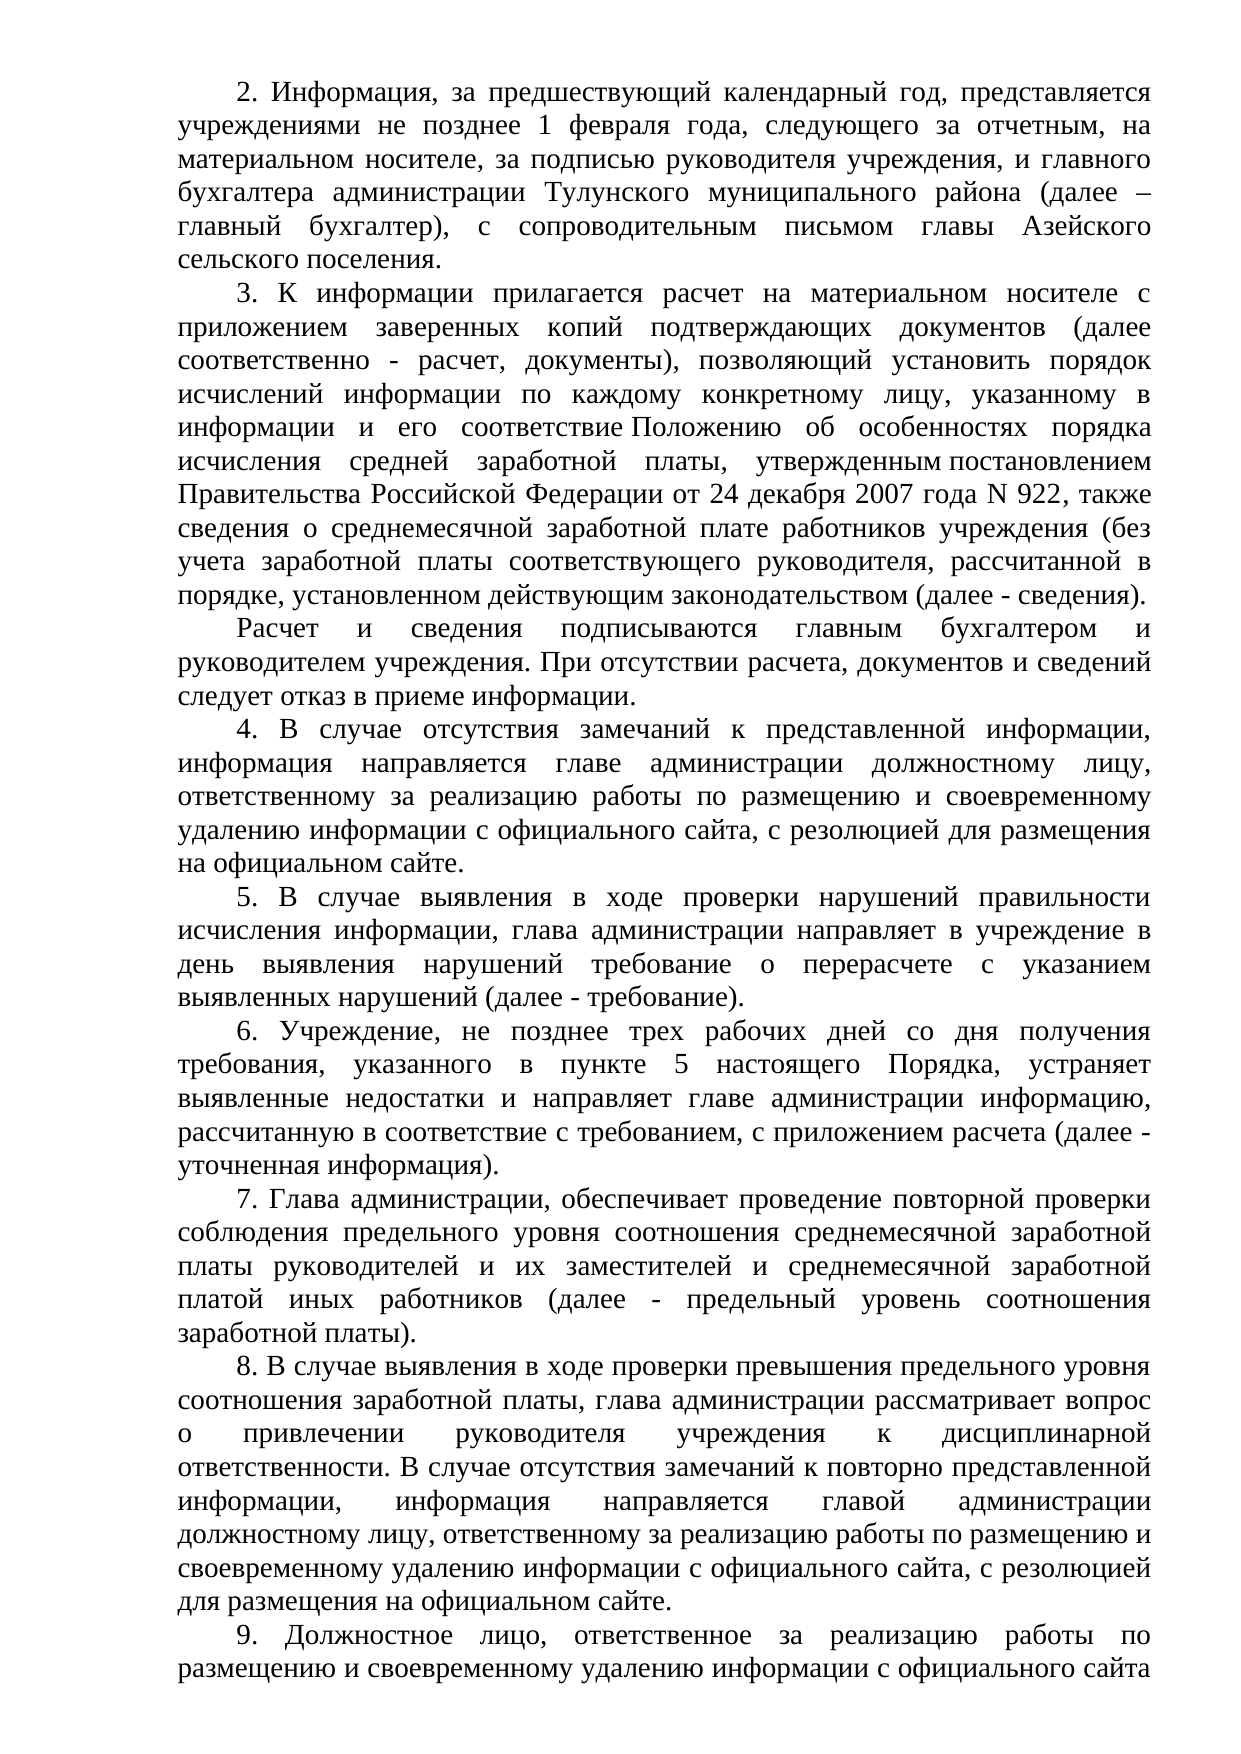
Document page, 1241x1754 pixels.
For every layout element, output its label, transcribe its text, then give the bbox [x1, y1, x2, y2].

text 5. В случае выявления в ходе проверки нарушений правильности исчисления информации, глава администрации направляет в учреждение в день выявления нарушений требование о перерасчете с указанием выявленных нарушений (далее - требование). [177, 879, 1152, 1013]
text Расчет и сведения подписываются главным бухгалтером и руководителем учреждения. При отсутствии расчета, документов и сведений следует отказ в приеме информации. [177, 611, 1152, 711]
text 3. К информации прилагается расчет на материальном носителе с приложением заверенных копий подтверждающих документов (далее соответственно - расчет, документы), позволяющий установить порядок исчислений информации по каждому конкретному лицу, указанному в информации и его соответствие Положению об особенностях порядка исчисления средней заработной платы, утвержденным постановлением Правительства Российской Федерации от 24 декабря 2007 года N 922, также сведения о среднемесячной заработной плате работников учреждения (без учета заработной платы соответствующего руководителя, рассчитанной в порядке, установленном действующим законодательством (далее - сведения). [177, 275, 1152, 611]
text 8. В случае выявления в ходе проверки превышения предельного уровня соотношения заработной платы, глава администрации рассматривает вопрос о привлечении руководителя учреждения к дисциплинарной ответственности. В случае отсутствия замечаний к повторно представленной информации, информация направляется главой администрации должностному лицу, ответственному за реализацию работы по размещению и своевременному удалению информации с официального сайта, с резолюцией для размещения на официальном сайте. [177, 1348, 1152, 1617]
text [177, 1617, 1152, 1684]
text 7. Глава администрации, обеспечивает проведение повторной проверки соблюдения предельного уровня соотношения среднемесячной заработной платы руководителей и их заместителей и среднемесячной заработной платой иных работников (далее - предельный уровень соотношения заработной платы). [177, 1181, 1152, 1348]
text 4. В случае отсутствия замечаний к представленной информации, информация направляется главе администрации должностному лицу, ответственному за реализацию работы по размещению и своевременному удалению информации с официального сайта, с резолюцией для размещения на официальном сайте. [177, 711, 1152, 879]
text 6. Учреждение, не позднее трех рабочих дней со дня получения требования, указанного в пункте 5 настоящего Порядка, устраняет выявленные недостатки и направляет главе администрации информацию, рассчитанную в соответствие с требованием, с приложением расчета (далее - уточненная информация). [177, 1013, 1152, 1181]
text 2. Информация, за предшествующий календарный год, представляется учреждениями не позднее 1 февраля года, следующего за отчетным, на материальном носителе, за подписью руководителя учреждения, и главного бухгалтера администрации Тулунского муниципального района (далее – главный бухгалтер), с сопроводительным письмом главы Азейского сельского поселения. [177, 74, 1152, 275]
